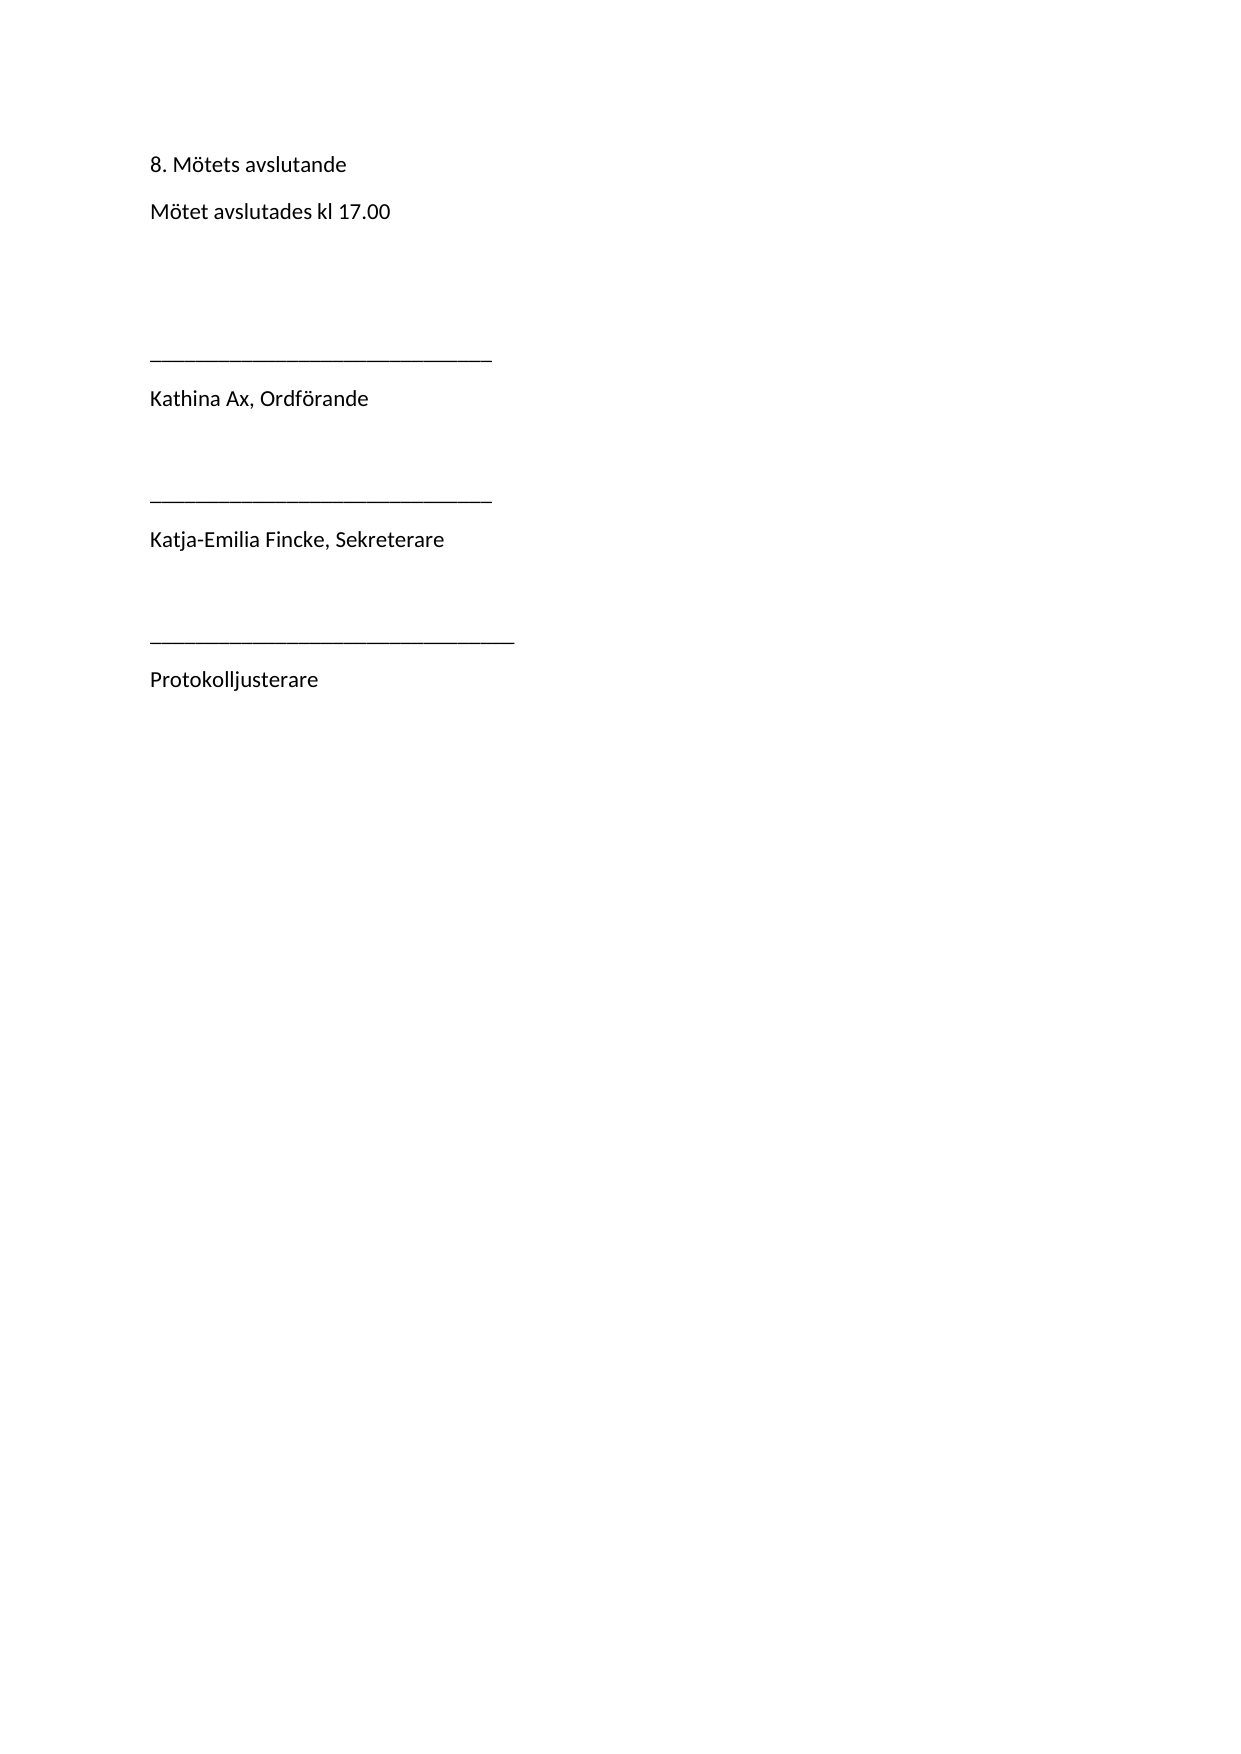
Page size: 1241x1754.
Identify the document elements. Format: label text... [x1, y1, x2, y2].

text Kathina Ax, Ordförande [150, 384, 1090, 412]
text 8. Mötets avslutande [150, 150, 1090, 178]
text ________________________________ [150, 619, 1090, 647]
text Katja-Emilia Fincke, Sekreterare [150, 525, 1090, 553]
text Mötet avslutades kl 17.00 [150, 197, 1090, 225]
text Protokolljusterare [150, 666, 1090, 694]
text ______________________________ [150, 478, 1090, 506]
text ______________________________ [150, 337, 1090, 366]
